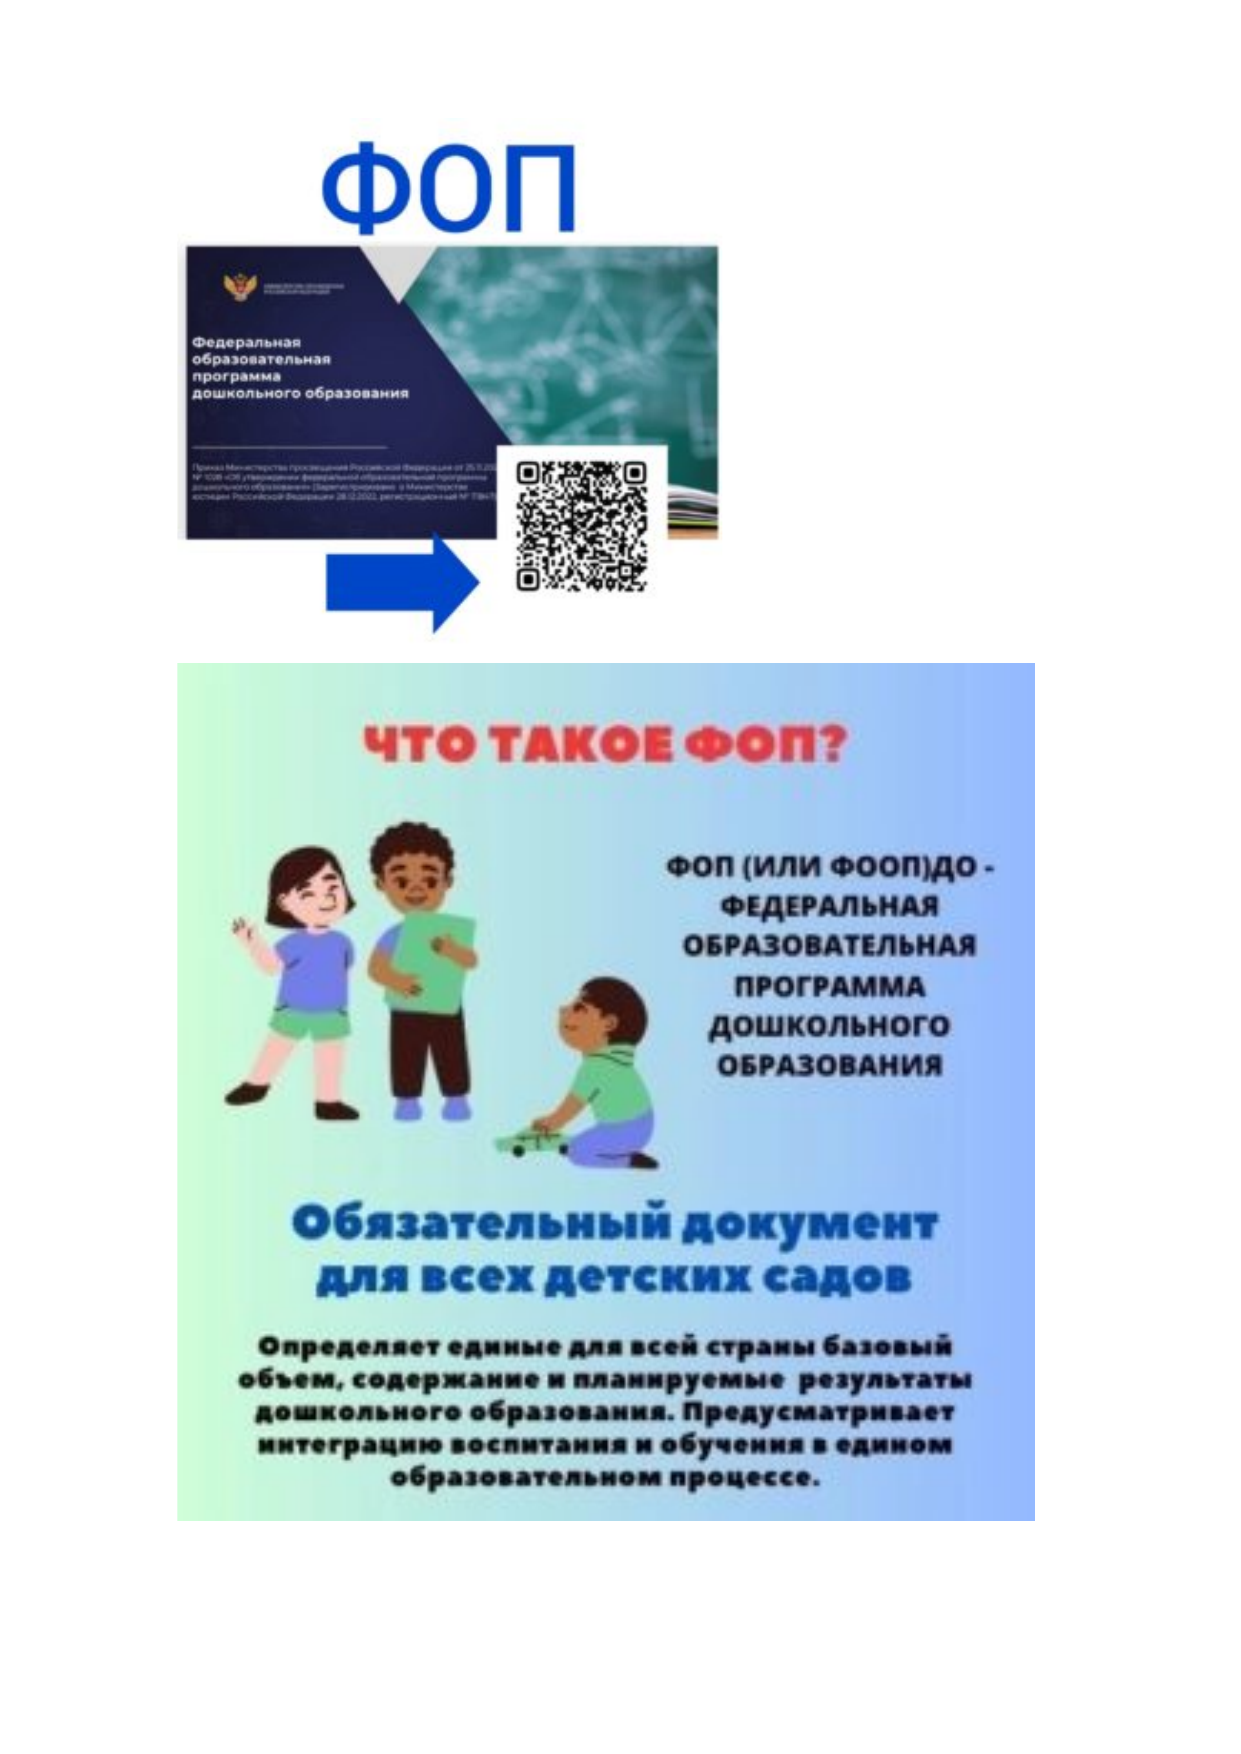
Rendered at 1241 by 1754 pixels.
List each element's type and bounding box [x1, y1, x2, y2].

picture [177, 118, 1035, 1521]
